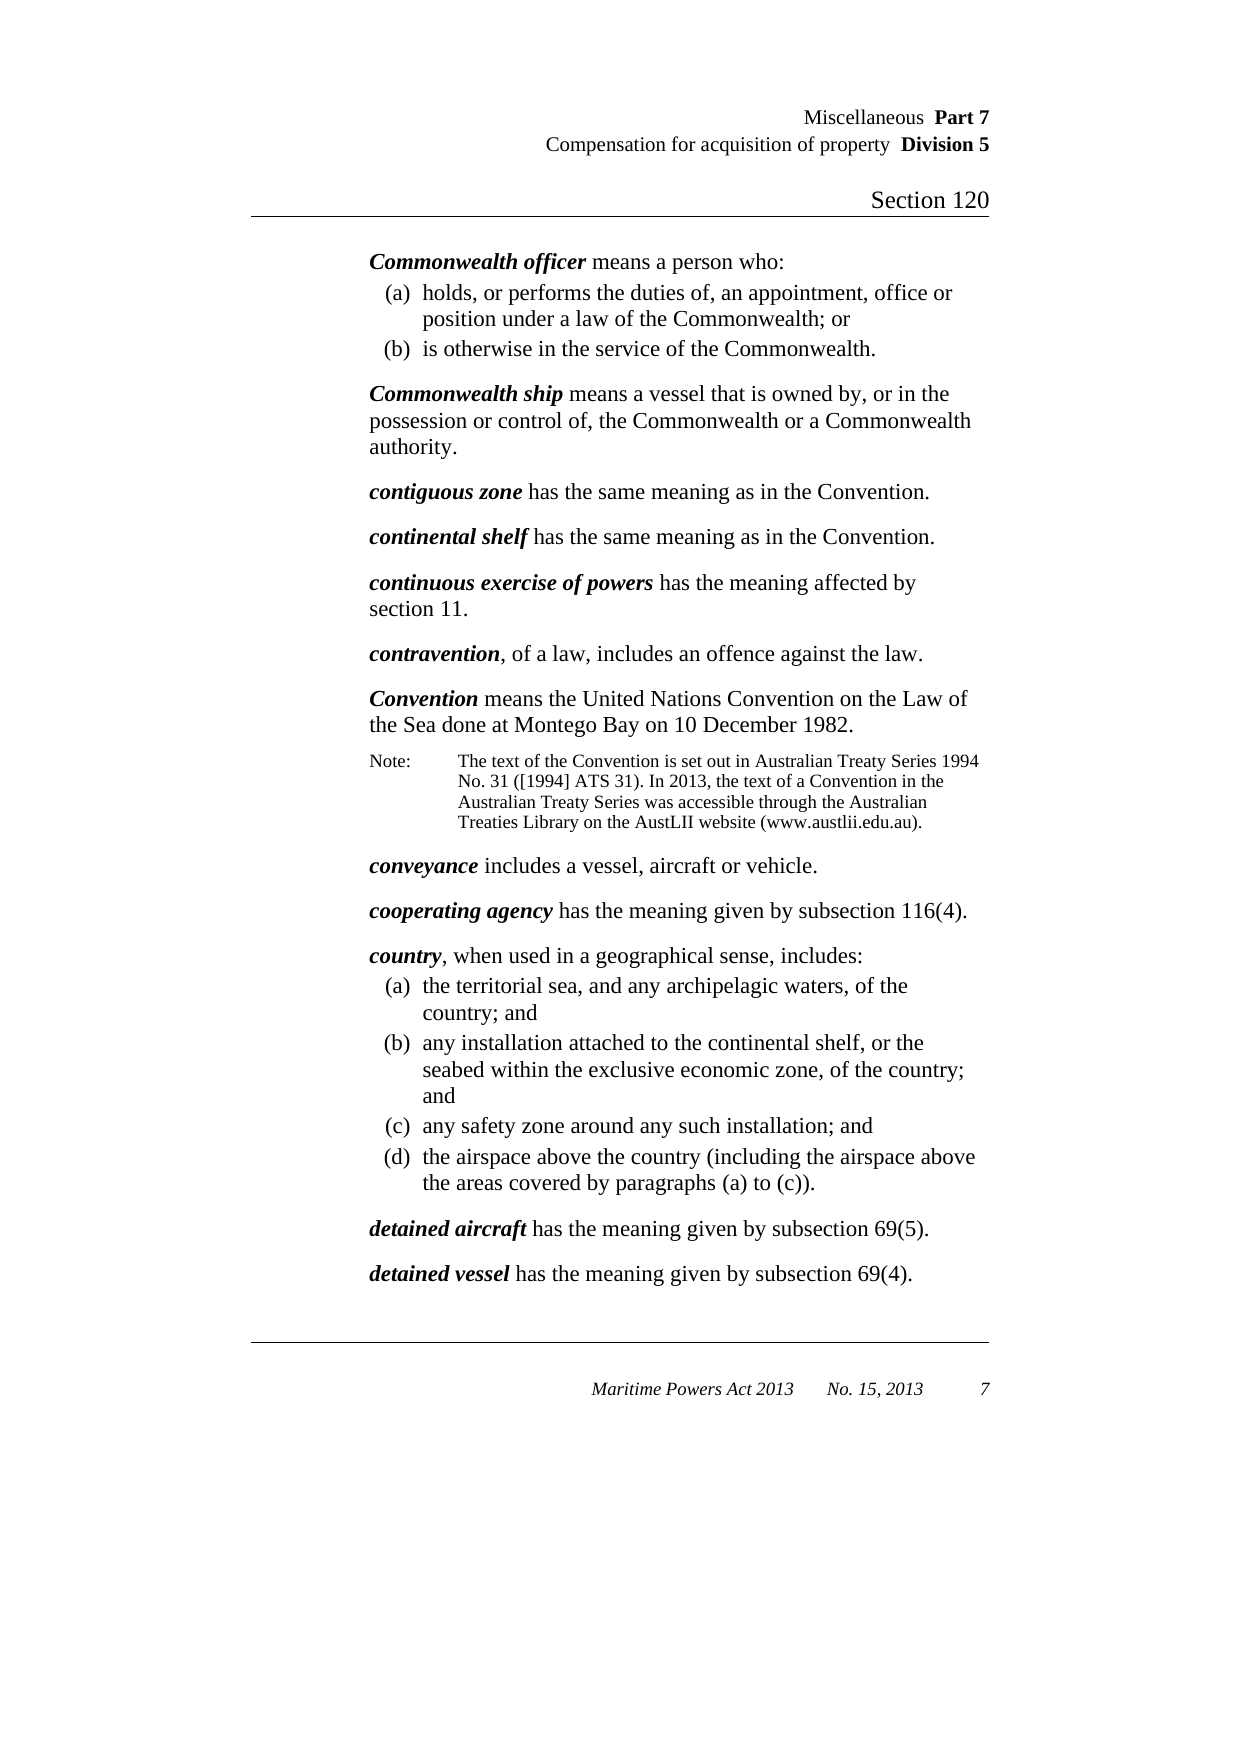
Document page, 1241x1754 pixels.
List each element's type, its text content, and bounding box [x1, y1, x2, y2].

text (c) any safety zone around any such installation; and [251, 1113, 989, 1139]
text Convention means the United Nations Convention on the Law of the Sea done at Montego Bay on 10 December 1982. [369, 685, 989, 738]
text continental shelf has the same meaning as in the Convention. [369, 523, 989, 550]
text contiguous zone has the same meaning as in the Convention. [369, 478, 989, 505]
text cooperating agency has the meaning given by subsection 116(4). [369, 897, 989, 923]
text conveyance includes a vessel, aircraft or vehicle. [369, 852, 989, 878]
text detained vessel has the meaning given by subsection 69(4). [369, 1260, 989, 1286]
text contravention, of a law, includes an offence against the law. [369, 640, 989, 666]
text Note: The text of the Convention is set out in Australian Treaty Series 1994 No. 31 ([1994] ATS 31). In 2013, the text of a Convention in the Australian Treaty Series was accessible through the Australian Treaties Library on the AustLII website (www.austlii.edu.au). [369, 751, 989, 833]
text country, when used in a geographical sense, includes: [369, 942, 989, 968]
text Commonwealth officer means a person who: [369, 248, 989, 274]
text Commonwealth ship means a vessel that is owned by, or in the possession or control of, the Commonwealth or a Commonwealth authority. [369, 381, 989, 459]
text (b) is otherwise in the service of the Commonwealth. [251, 335, 989, 362]
text (a) holds, or performs the duties of, an appointment, office or position under a law of the Commonwealth; or [251, 278, 989, 331]
text (d) the airspace above the country (including the airspace above the areas covered by paragraphs (a) to (c)). [251, 1143, 989, 1196]
text (a) the territorial sea, and any archipelagic waters, of the country; and [251, 972, 989, 1025]
text (b) any installation attached to the continental shelf, or the seabed within the exclusive economic zone, of the country; and [251, 1029, 989, 1108]
text detained aircraft has the meaning given by subsection 69(5). [369, 1214, 989, 1241]
text continuous exercise of powers has the meaning affected by section 11. [369, 568, 989, 621]
